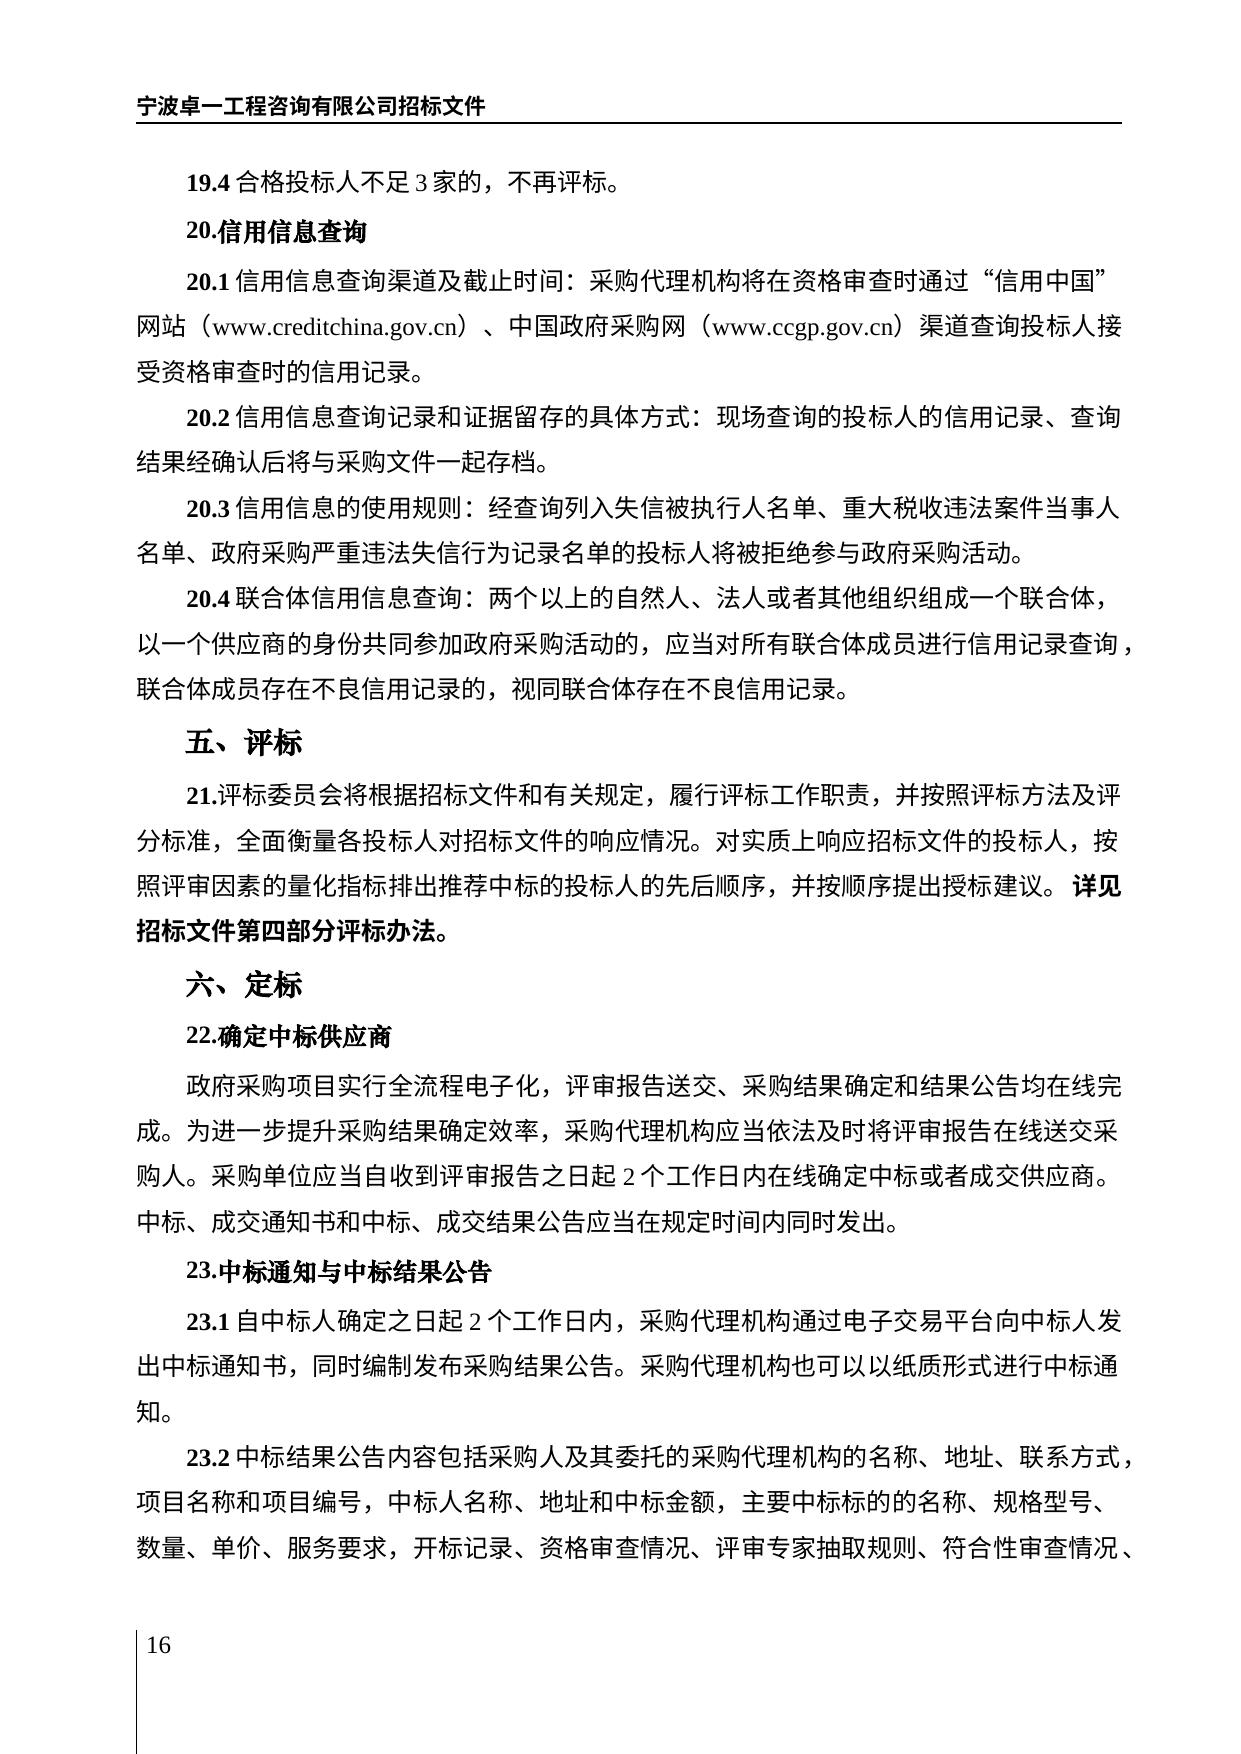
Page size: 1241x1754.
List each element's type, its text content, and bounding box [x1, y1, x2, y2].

text 22.确定中标供应商 [136, 1018, 1122, 1051]
text 20.1信用信息查询渠道及截止时间：采购代理机构将在资格审查时通过“信用中国”网站（www.creditchina.gov.cn）、中国政府采购网（www.ccgp.gov.cn）渠道查询投标人接受资格审查时的信用记录。 [136, 262, 1122, 388]
text 20.信用信息查询 [136, 214, 1122, 247]
text 20.3信用信息的使用规则：经查询列入失信被执行人名单、重大税收违法案件当事人名单、政府采购严重违法失信行为记录名单的投标人将被拒绝参与政府采购活动。 [136, 488, 1122, 570]
text 20.2信用信息查询记录和证据留存的具体方式：现场查询的投标人的信用记录、查询结果经确认后将与采购文件一起存档。 [136, 397, 1122, 479]
text 23.1自中标人确定之日起2个工作日内，采购代理机构通过电子交易平台向中标人发出中标通知书，同时编制发布采购结果公告。采购代理机构也可以以纸质形式进行中标通知。 [136, 1302, 1122, 1428]
text 政府采购项目实行全流程电子化，评审报告送交、采购结果确定和结果公告均在线完成。为进一步提升采购结果确定效率，采购代理机构应当依法及时将评审报告在线送交采购人。采购单位应当自收到评审报告之日起2个工作日内在线确定中标或者成交供应商。中标、成交通知书和中标、成交结果公告应当在规定时间内同时发出。 [136, 1066, 1122, 1238]
text 五、评标 [136, 721, 1122, 760]
text 19.4合格投标人不足3家的，不再评标。 [136, 162, 1122, 198]
text 23.中标通知与中标结果公告 [136, 1254, 1122, 1287]
text 21.评标委员会将根据招标文件和有关规定，履行评标工作职责，并按照评标方法及评分标准，全面衡量各投标人对招标文件的响应情况。对实质上响应招标文件的投标人，按照评审因素的量化指标排出推荐中标的投标人的先后顺序，并按顺序提出授标建议。详见招标文件第四部分评标办法。 [136, 776, 1122, 948]
text 六、定标 [136, 963, 1122, 1002]
text 20.4联合体信用信息查询：两个以上的自然人、法人或者其他组织组成一个联合体，以一个供应商的身份共同参加政府采购活动的，应当对所有联合体成员进行信用记录查询，联合体成员存在不良信用记录的，视同联合体存在不良信用记录。 [136, 579, 1122, 706]
